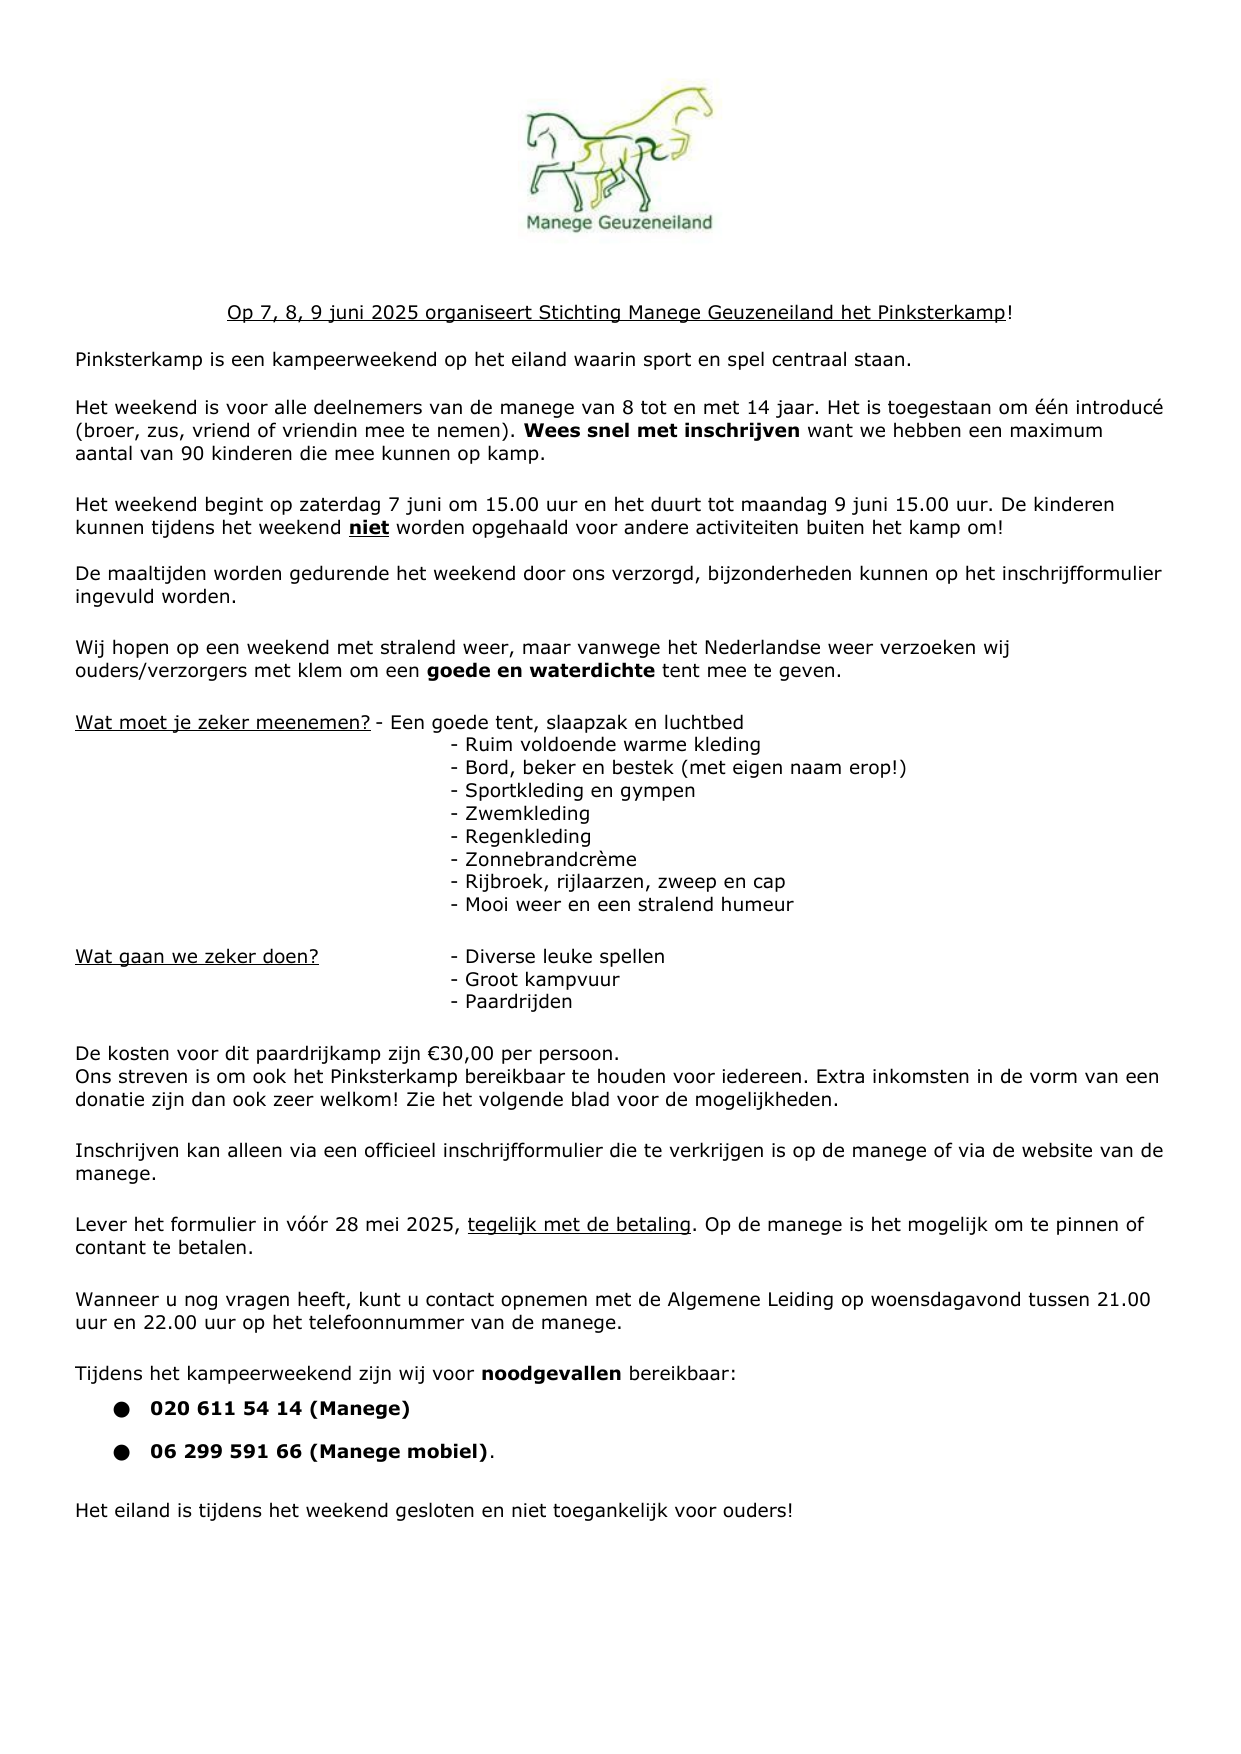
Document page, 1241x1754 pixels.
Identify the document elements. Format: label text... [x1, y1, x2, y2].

picture [517, 58, 723, 264]
text - Sportkleding en gympen [75, 779, 1165, 801]
text Wanneer u nog vragen heeft, kunt u contact opnemen met de Algemene Leiding op woensdagavond tussen 21.00 uur en 22.00 uur op het telefoonnummer van de manege. [75, 1287, 1165, 1333]
text - Zonnebrandcrème [75, 847, 1165, 870]
text Wat moet je zeker meenemen? - Een goede tent, slaapzak en luchtbed [75, 710, 1165, 733]
text De kosten voor dit paardrijkamp zijn €30,00 per persoon. [75, 1041, 1165, 1064]
text Pinksterkamp is een kampeerweekend op het eiland waarin sport en spel centraal staan. [75, 348, 1165, 371]
text Tijdens het kampeerweekend zijn wij voor noodgevallen bereikbaar: [75, 1362, 1165, 1384]
text Het weekend is voor alle deelnemers van de manege van 8 tot en met 14 jaar. Het is toegestaan om één introducé (broer, zus, vriend of vriendin mee te nemen). Wees snel met inschrijven want we hebben een maximum aantal van 90 kinderen die mee kunnen op kamp. [75, 396, 1165, 464]
text Ons streven is om ook het Pinksterkamp bereikbaar te houden voor iedereen. Extra inkomsten in de vorm van een donatie zijn dan ook zeer welkom! Zie het volgende blad voor de mogelijkheden. [75, 1064, 1165, 1110]
text Lever het formulier in vóór 28 mei 2025, tegelijk met de betaling. Op de manege is het mogelijk om te pinnen of contant te betalen. [75, 1213, 1165, 1259]
text Op 7, 8, 9 juni 2025 organiseert Stichting Manege Geuzeneiland het Pinksterkamp! [75, 300, 1165, 323]
list 06 299 591 66 (Manege mobiel). [112, 1427, 1165, 1470]
text - Groot kampvuur [75, 967, 1165, 990]
text Wat gaan we zeker doen? - Diverse leuke spellen [75, 944, 1165, 967]
list 020 611 54 14 (Manege) [112, 1384, 1165, 1427]
text Het eiland is tijdens het weekend gesloten en niet toegankelijk voor ouders! [75, 1499, 1165, 1522]
text - Paardrijden [75, 990, 1165, 1013]
text Het weekend begint op zaterdag 7 juni om 15.00 uur en het duurt tot maandag 9 juni 15.00 uur. De kinderen kunnen tijdens het weekend niet worden opgehaald voor andere activiteiten buiten het kamp om! [75, 493, 1165, 539]
text - Bord, beker en bestek (met eigen naam erop!) [75, 756, 1165, 779]
text De maaltijden worden gedurende het weekend door ons verzorgd, bijzonderheden kunnen op het inschrijfformulier ingevuld worden. [75, 561, 1165, 607]
text - Mooi weer en een stralend humeur [75, 893, 1165, 916]
text - Regenkleding [75, 824, 1165, 847]
text - Zwemkleding [75, 801, 1165, 824]
text Inschrijven kan alleen via een officieel inschrijfformulier die te verkrijgen is op de manege of via de website van de manege. [75, 1139, 1165, 1184]
text - Rijbroek, rijlaarzen, zweep en cap [75, 870, 1165, 893]
text - Ruim voldoende warme kleding [75, 733, 1165, 756]
text Wij hopen op een weekend met stralend weer, maar vanwege het Nederlandse weer verzoeken wij ouders/verzorgers met klem om een goede en waterdichte tent mee te geven. [75, 636, 1165, 681]
